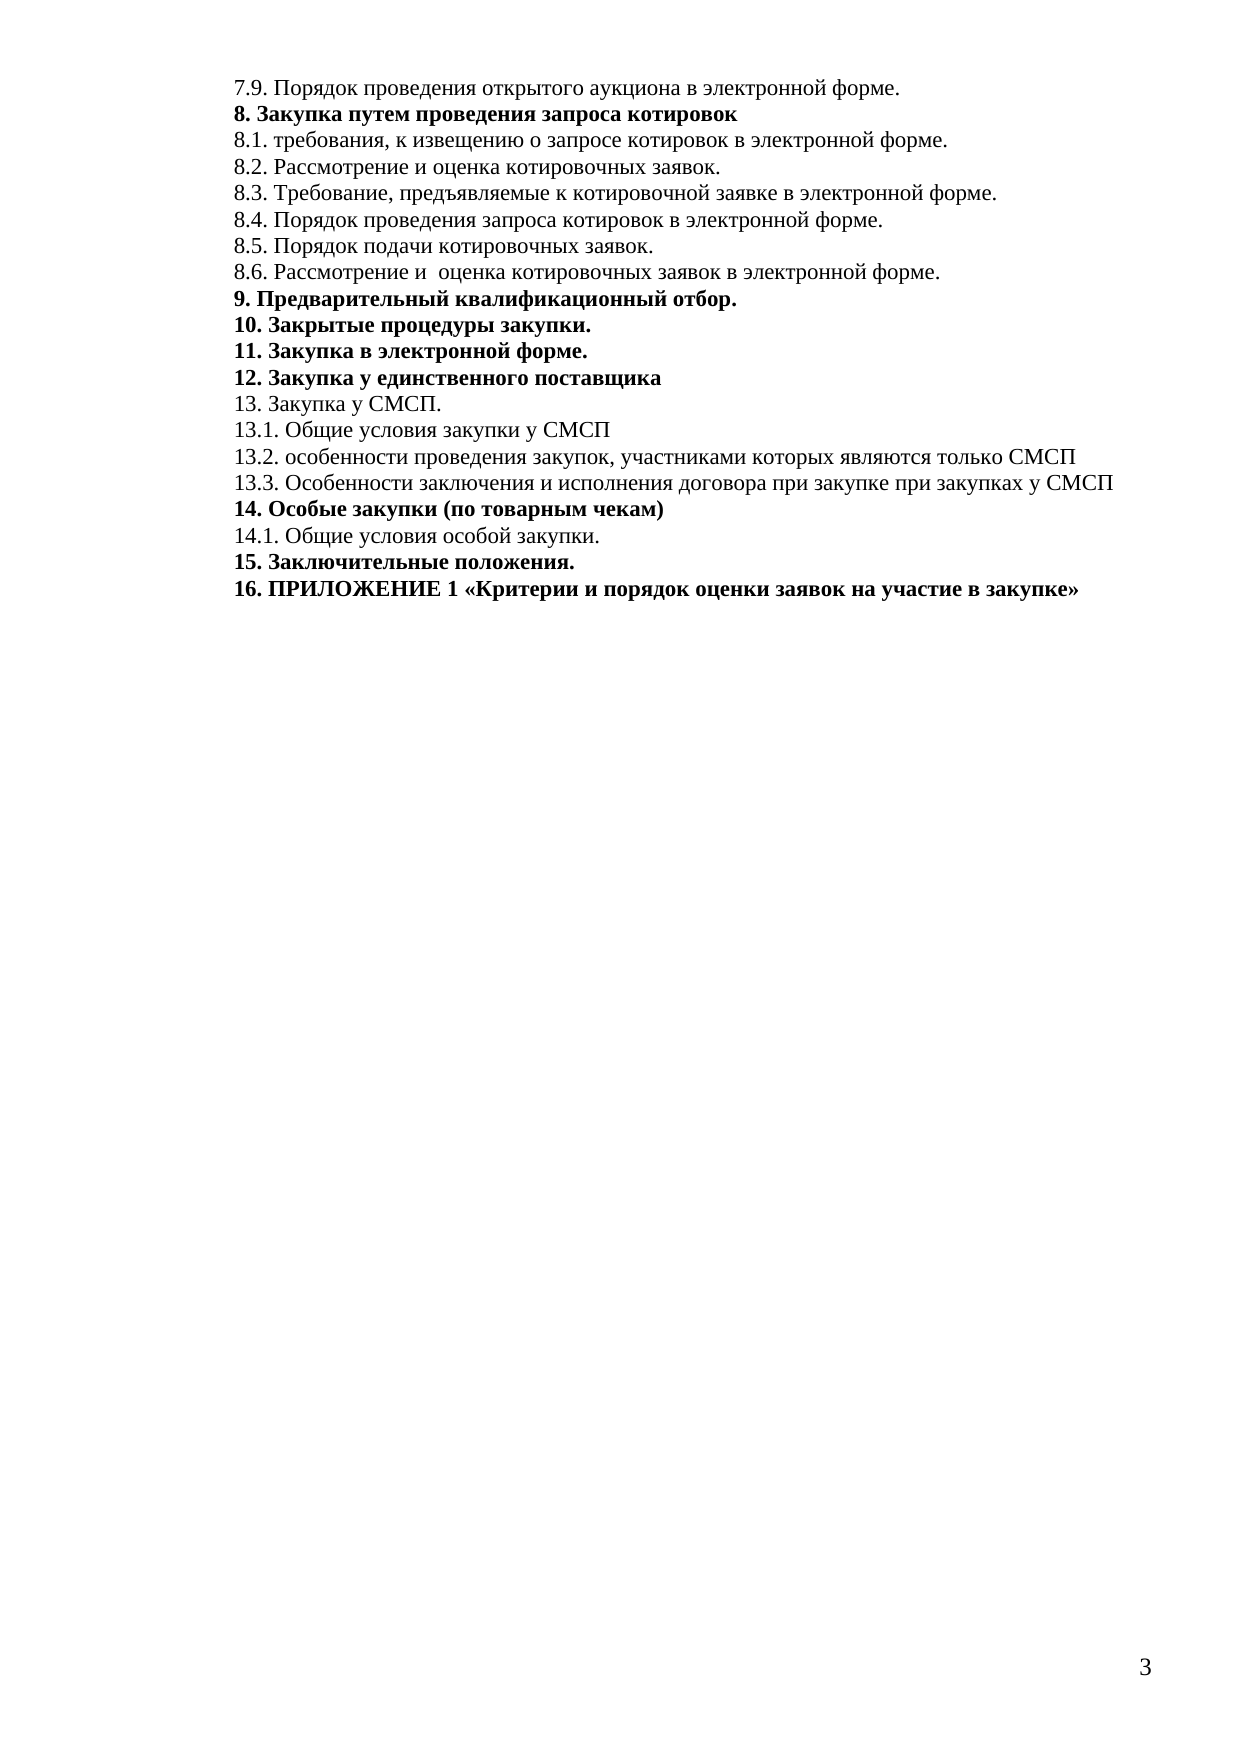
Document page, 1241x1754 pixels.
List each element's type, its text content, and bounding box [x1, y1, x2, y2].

text 9. Предварительный квалификационный отбор. [233, 285, 1152, 311]
text 13.1. Общие условия закупки у СМСП [233, 416, 1152, 443]
text 8. Закупка путем проведения запроса котировок [233, 100, 1152, 127]
text 14. Особые закупки (по товарным чекам) [233, 496, 1152, 522]
text 13.2. особенности проведения закупок, участниками которых являются только СМСП [233, 443, 1152, 469]
text 8.3. Требование, предъявляемые к котировочной заявке в электронной форме. [233, 179, 1152, 206]
text 10. Закрытые процедуры закупки. [233, 311, 1152, 337]
text 13. Закупка у СМСП. [233, 390, 1152, 416]
text 15. Заключительные положения. [233, 548, 1152, 574]
text 14.1. Общие условия особой закупки. [233, 522, 1152, 548]
text 11. Закупка в электронной форме. [233, 337, 1152, 364]
text 8.4. Порядок проведения запроса котировок в электронной форме. [233, 206, 1152, 232]
text 7.9. Порядок проведения открытого аукциона в электронной форме. [233, 74, 1152, 100]
text 8.6. Рассмотрение и оценка котировочных заявок в электронной форме. [233, 258, 1152, 285]
text 16. ПРИЛОЖЕНИЕ 1 «Критерии и порядок оценки заявок на участие в закупке» [233, 574, 1152, 601]
text 13.3. Особенности заключения и исполнения договора при закупке при закупках у СМСП [233, 469, 1152, 496]
text 8.2. Рассмотрение и оценка котировочных заявок. [233, 153, 1152, 179]
text 8.5. Порядок подачи котировочных заявок. [233, 232, 1152, 258]
text 8.1. требования, к извещению о запросе котировок в электронной форме. [233, 127, 1152, 153]
text 12. Закупка у единственного поставщика [233, 364, 1152, 390]
